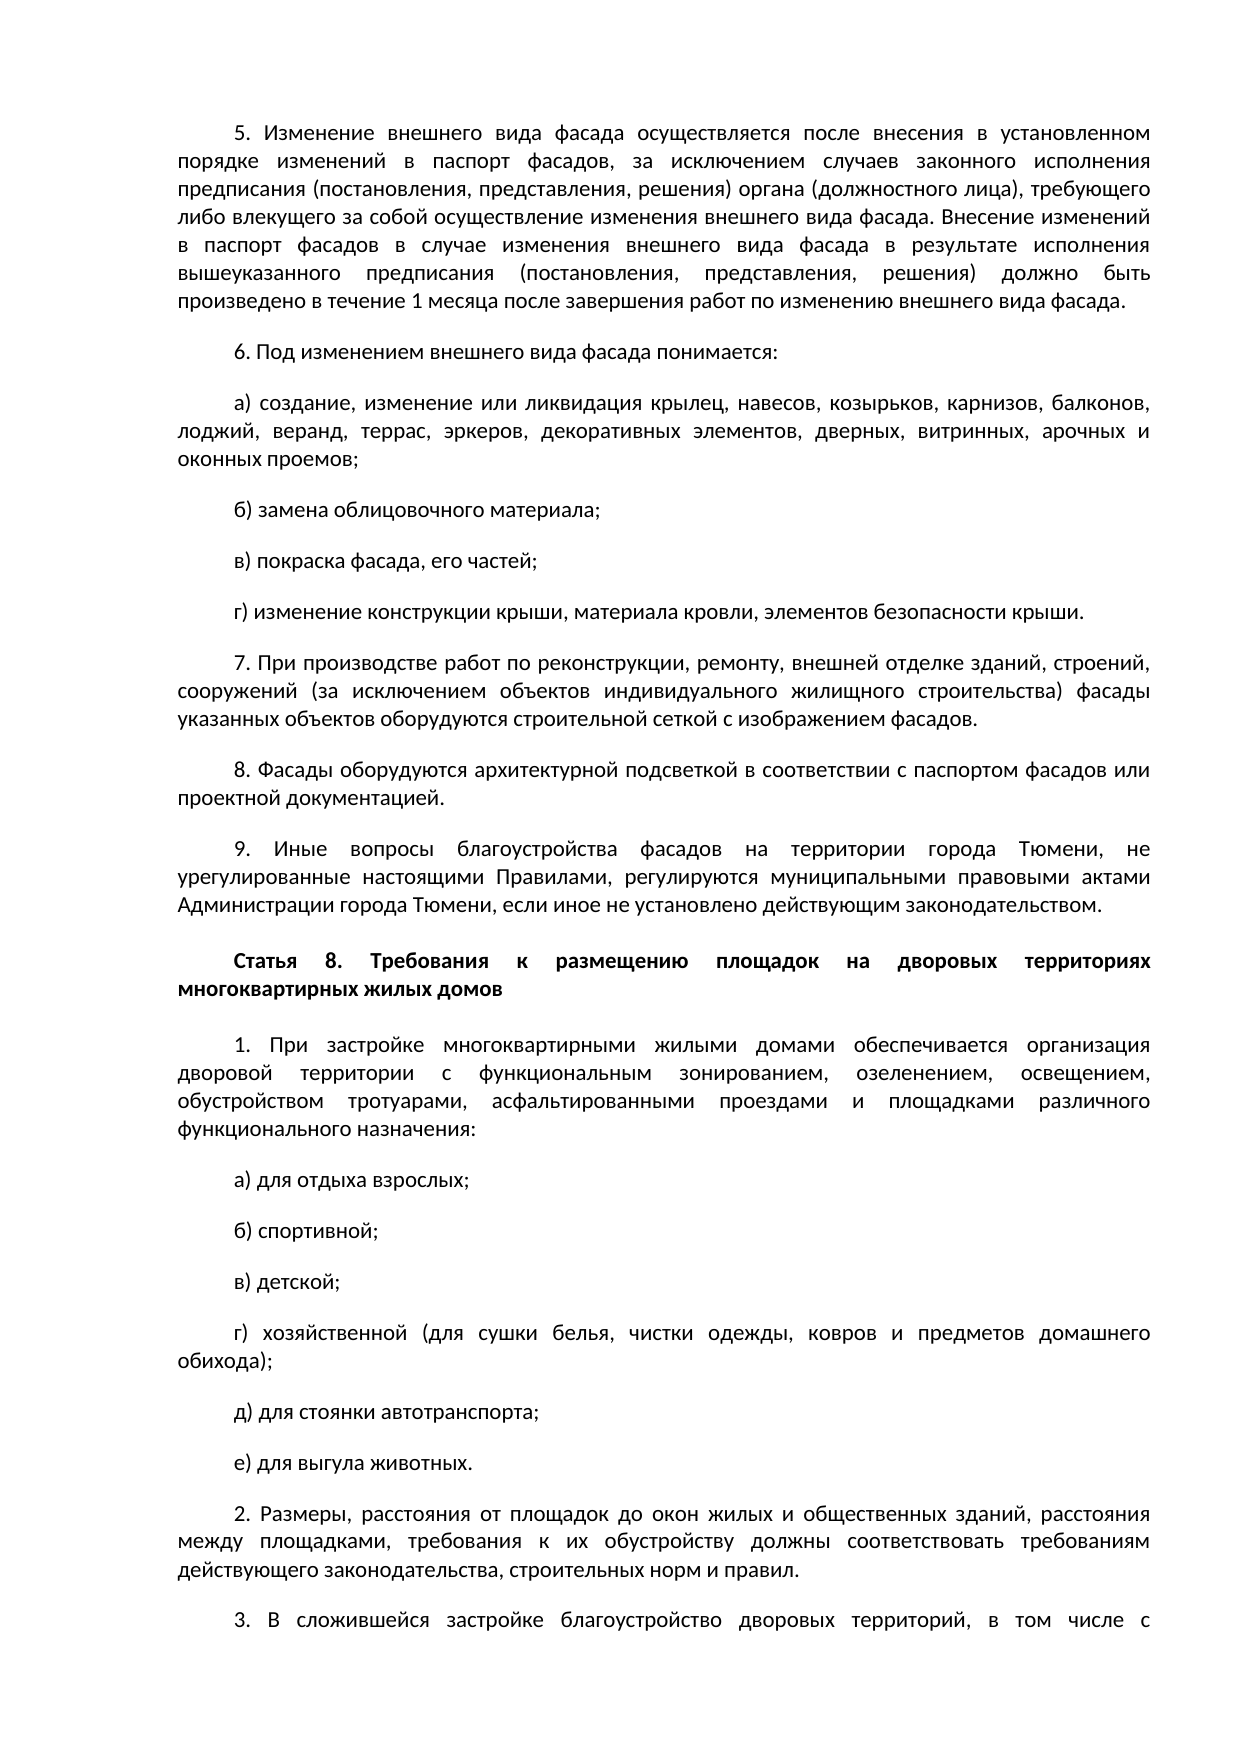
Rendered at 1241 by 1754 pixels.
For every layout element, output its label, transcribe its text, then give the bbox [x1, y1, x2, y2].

text 6. Под изменением внешнего вида фасада понимается: [177, 337, 1152, 365]
text а) создание, изменение или ликвидация крылец, навесов, козырьков, карнизов, балконов, лоджий, веранд, террас, эркеров, декоративных элементов, дверных, витринных, арочных и оконных проемов; [177, 388, 1152, 472]
text б) спортивной; [177, 1216, 1152, 1244]
text 5. Изменение внешнего вида фасада осуществляется после внесения в установленном порядке изменений в паспорт фасадов, за исключением случаев законного исполнения предписания (постановления, представления, решения) органа (должностного лица), требующего либо влекущего за собой осуществление изменения внешнего вида фасада. Внесение изменений в паспорт фасадов в случае изменения внешнего вида фасада в результате исполнения вышеуказанного предписания (постановления, представления, решения) должно быть произведено в течение 1 месяца после завершения работ по изменению внешнего вида фасада. [177, 118, 1152, 314]
text 7. При производстве работ по реконструкции, ремонту, внешней отделке зданий, строений, сооружений (за исключением объектов индивидуального жилищного строительства) фасады указанных объектов оборудуются строительной сеткой с изображением фасадов. [177, 648, 1152, 732]
text д) для стоянки автотранспорта; [177, 1397, 1152, 1425]
text г) хозяйственной (для сушки белья, чистки одежды, ковров и предметов домашнего обихода); [177, 1318, 1152, 1374]
text 2. Размеры, расстояния от площадок до окон жилых и общественных зданий, расстояния между площадками, требования к их обустройству должны соответствовать требованиям действующего законодательства, строительных норм и правил. [177, 1499, 1152, 1583]
text 9. Иные вопросы благоустройства фасадов на территории города Тюмени, не урегулированные настоящими Правилами, регулируются муниципальными правовыми актами Администрации города Тюмени, если иное не установлено действующим законодательством. [177, 834, 1152, 918]
text в) детской; [177, 1267, 1152, 1295]
text б) замена облицовочного материала; [177, 495, 1152, 523]
text 8. Фасады оборудуются архитектурной подсветкой в соответствии с паспортом фасадов или проектной документацией. [177, 755, 1152, 811]
text а) для отдыха взрослых; [177, 1165, 1152, 1193]
text в) покраска фасада, его частей; [177, 546, 1152, 574]
text е) для выгула животных. [177, 1448, 1152, 1476]
title Статья 8. Требования к размещению площадок на дворовых территориях многоквартирных жилых домов [177, 946, 1152, 1002]
text 1. При застройке многоквартирными жилыми домами обеспечивается организация дворовой территории с функциональным зонированием, озеленением, освещением, обустройством тротуарами, асфальтированными проездами и площадками различного функционального назначения: [177, 1030, 1152, 1142]
text г) изменение конструкции крыши, материала кровли, элементов безопасности крыши. [177, 597, 1152, 625]
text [177, 1606, 1152, 1634]
